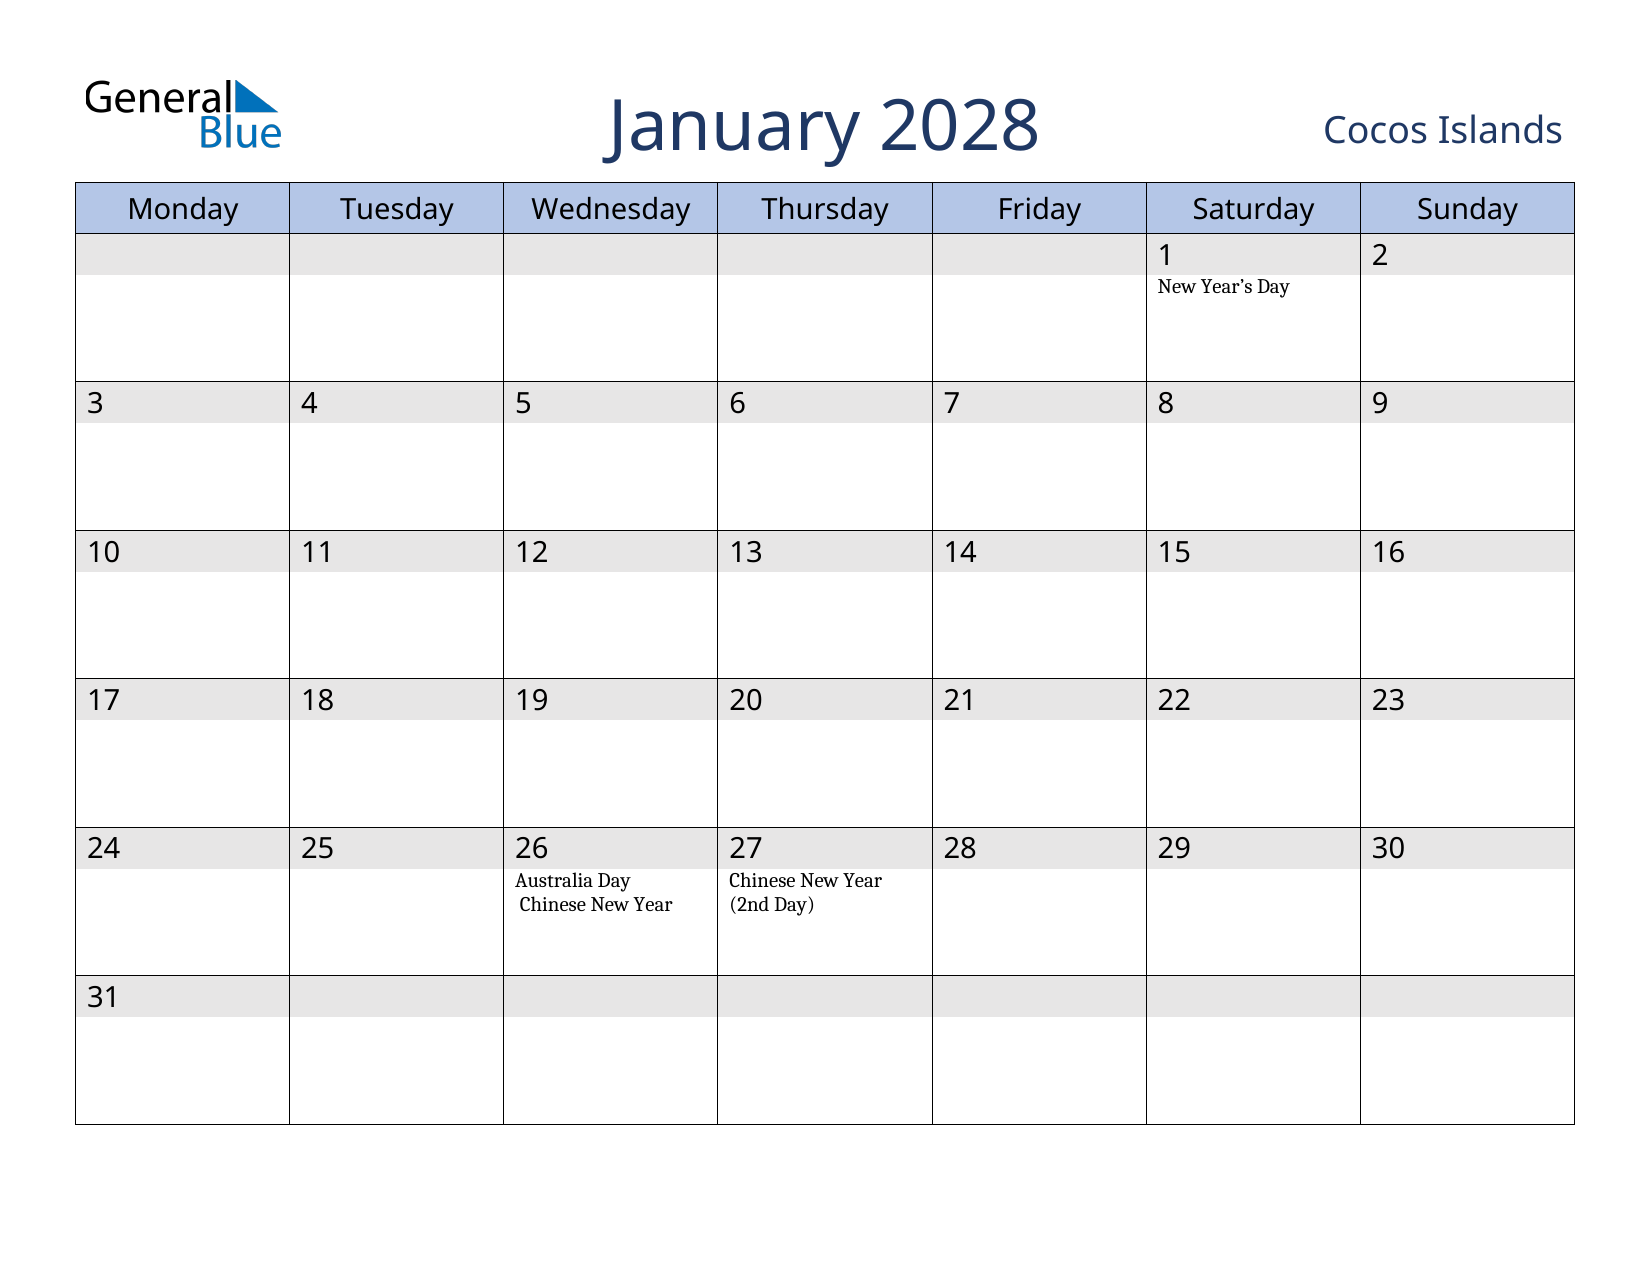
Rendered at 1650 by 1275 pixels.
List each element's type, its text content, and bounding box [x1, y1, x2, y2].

table_cell 20 [718, 679, 932, 720]
table_cell [290, 720, 503, 827]
table_cell [718, 275, 932, 381]
table_cell 27 [718, 828, 932, 869]
table_cell [933, 572, 1146, 678]
table_header [76, 75, 503, 182]
table_cell [933, 234, 1146, 275]
table_cell Tuesday [290, 183, 503, 233]
table_cell [718, 1017, 932, 1123]
table_cell [1361, 275, 1574, 381]
table_cell [1361, 423, 1574, 530]
table_cell [76, 869, 289, 975]
table_cell [1361, 869, 1574, 975]
table_cell [76, 572, 289, 678]
table_cell 29 [1147, 828, 1360, 869]
table_cell 14 [933, 531, 1146, 572]
table_cell 10 [76, 531, 289, 572]
table_cell [1147, 423, 1360, 530]
table_cell 31 [76, 976, 289, 1017]
table_cell [933, 1017, 1146, 1123]
table_cell [1147, 720, 1360, 827]
table_cell 12 [504, 531, 717, 572]
table_cell 15 [1147, 531, 1360, 572]
table_cell 11 [290, 531, 503, 572]
table_cell 22 [1147, 679, 1360, 720]
table_cell [1361, 572, 1574, 678]
table_cell 16 [1361, 531, 1574, 572]
table_cell [290, 234, 503, 275]
table_cell 6 [718, 382, 932, 423]
table_cell 19 [504, 679, 717, 720]
table_cell [718, 720, 932, 827]
table_cell 24 [76, 828, 289, 869]
table_cell [504, 234, 717, 275]
table_cell [76, 234, 289, 275]
table_cell [1361, 1017, 1574, 1123]
table_cell [933, 976, 1146, 1017]
table_cell [504, 1017, 717, 1123]
table_cell 8 [1147, 382, 1360, 423]
table_cell [1147, 572, 1360, 678]
table_cell Thursday [718, 183, 932, 233]
table_cell [290, 869, 503, 975]
table_cell 17 [76, 679, 289, 720]
table_cell Friday [933, 183, 1146, 233]
table_cell 18 [290, 679, 503, 720]
table_cell [290, 423, 503, 530]
table_cell [1147, 869, 1360, 975]
table_cell 5 [504, 382, 717, 423]
table_cell [1147, 976, 1360, 1017]
table_cell [504, 720, 717, 827]
table_cell [504, 572, 717, 678]
table_cell [290, 572, 503, 678]
table_cell 26 [504, 828, 717, 869]
table_cell [933, 720, 1146, 827]
table_cell [1147, 1017, 1360, 1123]
table_cell [1361, 720, 1574, 827]
table_cell 7 [933, 382, 1146, 423]
table_cell 2 [1361, 234, 1574, 275]
table_cell 30 [1361, 828, 1574, 869]
table_cell Chinese New Year (2nd Day) [718, 869, 932, 975]
table_cell [504, 423, 717, 530]
table_cell [76, 275, 289, 381]
table_cell 1 [1147, 234, 1360, 275]
table_cell [933, 423, 1146, 530]
table_cell New Year’s Day [1147, 275, 1360, 381]
table_cell [718, 976, 932, 1017]
table_cell [1361, 976, 1574, 1017]
table_cell Monday [76, 183, 289, 233]
table_cell [76, 1017, 289, 1123]
table_cell [504, 976, 717, 1017]
table_cell 9 [1361, 382, 1574, 423]
table_cell [76, 720, 289, 827]
table_cell 23 [1361, 679, 1574, 720]
table_cell [290, 1017, 503, 1123]
table_cell Saturday [1147, 183, 1360, 233]
table_cell 3 [76, 382, 289, 423]
table_header January 2028 [504, 75, 1146, 182]
table_cell 25 [290, 828, 503, 869]
table_cell [718, 234, 932, 275]
table_cell [933, 275, 1146, 381]
table_cell [290, 976, 503, 1017]
table_cell 28 [933, 828, 1146, 869]
table_cell [290, 275, 503, 381]
table_cell [76, 423, 289, 530]
table_cell [504, 275, 717, 381]
table_cell Wednesday [504, 183, 717, 233]
picture [86, 80, 281, 148]
table_cell 21 [933, 679, 1146, 720]
table_header Cocos Islands [1146, 75, 1574, 182]
table_cell [718, 423, 932, 530]
table_cell [718, 572, 932, 678]
table_cell 13 [718, 531, 932, 572]
table_cell [933, 869, 1146, 975]
table_cell Australia Day Chinese New Year [504, 869, 717, 975]
table_cell 4 [290, 382, 503, 423]
table_cell Sunday [1361, 183, 1574, 233]
